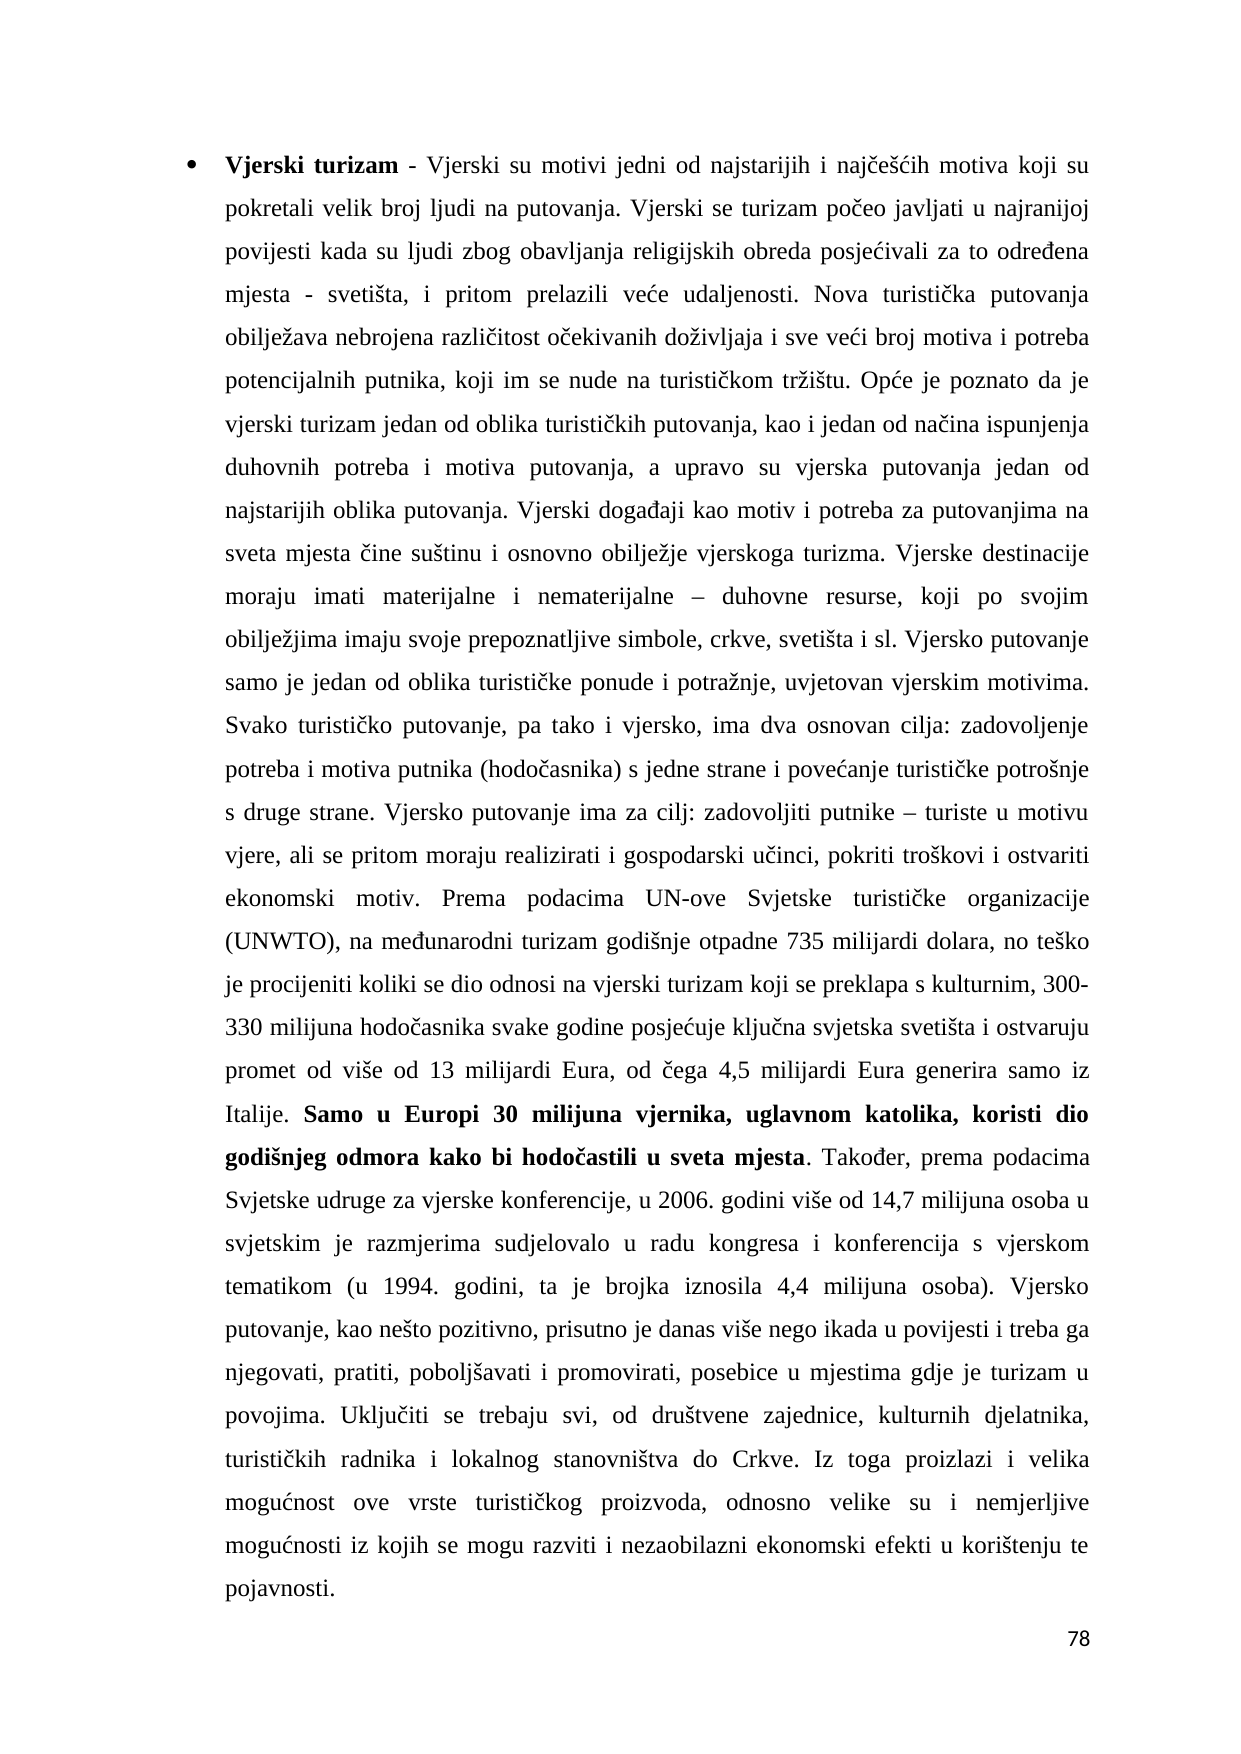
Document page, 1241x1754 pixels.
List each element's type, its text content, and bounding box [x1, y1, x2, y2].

list Vjerski turizam - Vjerski su motivi jedni od najstarijih i najčešćih motiva koji su pokretali velik broj ljudi na putovanja. Vjerski se turizam počeo javljati u najranijoj povijesti kada su ljudi zbog obavljanja religijskih obreda posjećivali za to određena mjesta - svetišta, i pritom prelazili veće udaljenosti. Nova turistička putovanja obilježava nebrojena različitost očekivanih doživljaja i sve veći broj motiva i potreba potencijalnih putnika, koji im se nude na turističkom tržištu. Opće je poznato da je vjerski turizam jedan od oblika turističkih putovanja, kao i jedan od načina ispunjenja duhovnih potreba i motiva putovanja, a upravo su vjerska putovanja jedan od najstarijih oblika putovanja. Vjerski događaji kao motiv i potreba za putovanjima na sveta mjesta čine suštinu i osnovno obilježje vjerskoga turizma. Vjerske destinacije moraju imati materijalne i nematerijalne – duhovne resurse, koji po svojim obilježjima imaju svoje prepoznatljive simbole, crkve, svetišta i sl. Vjersko putovanje samo je jedan od oblika turističke ponude i potražnje, uvjetovan vjerskim motivima. Svako turističko putovanje, pa tako i vjersko, ima dva osnovan cilja: zadovoljenje potreba i motiva putnika (hodočasnika) s jedne strane i povećanje turističke potrošnje s druge strane. Vjersko putovanje ima za cilj: zadovoljiti putnike – turiste u motivu vjere, ali se pritom moraju realizirati i gospodarski učinci, pokriti troškovi i ostvariti ekonomski motiv. Prema podacima UN-ove Svjetske turističke organizacije (UNWTO), na međunarodni turizam godišnje otpadne 735 milijardi dolara, no teško je procijeniti koliki se dio odnosi na vjerski turizam koji se preklapa s kulturnim, 300-330 milijuna hodočasnika svake godine posjećuje ključna svjetska svetišta i ostvaruju promet od više od 13 milijardi Eura, od čega 4,5 milijardi Eura generira samo iz Italije. Samo u Europi 30 milijuna vjernika, uglavnom katolika, koristi dio godišnjeg odmora kako bi hodočastili u sveta mjesta. Također, prema podacima Svjetske udruge za vjerske konferencije, u 2006. godini više od 14,7 milijuna osoba u svjetskim je razmjerima sudjelovalo u radu kongresa i konferencija s vjerskom tematikom (u 1994. godini, ta je brojka iznosila 4,4 milijuna osoba). Vjersko putovanje, kao nešto pozitivno, prisutno je danas više nego ikada u povijesti i treba ga njegovati, pratiti, poboljšavati i promovirati, posebice u mjestima gdje je turizam u povojima. Uključiti se trebaju svi, od društvene zajednice, kulturnih djelatnika, turističkih radnika i lokalnog stanovništva do Crkve. Iz toga proizlazi i velika mogućnost ove vrste turističkog proizvoda, odnosno velike su i nemjerljive mogućnosti iz kojih se mogu razviti i nezaobilazni ekonomski efekti u korištenju te pojavnosti. [187, 150, 1090, 1602]
